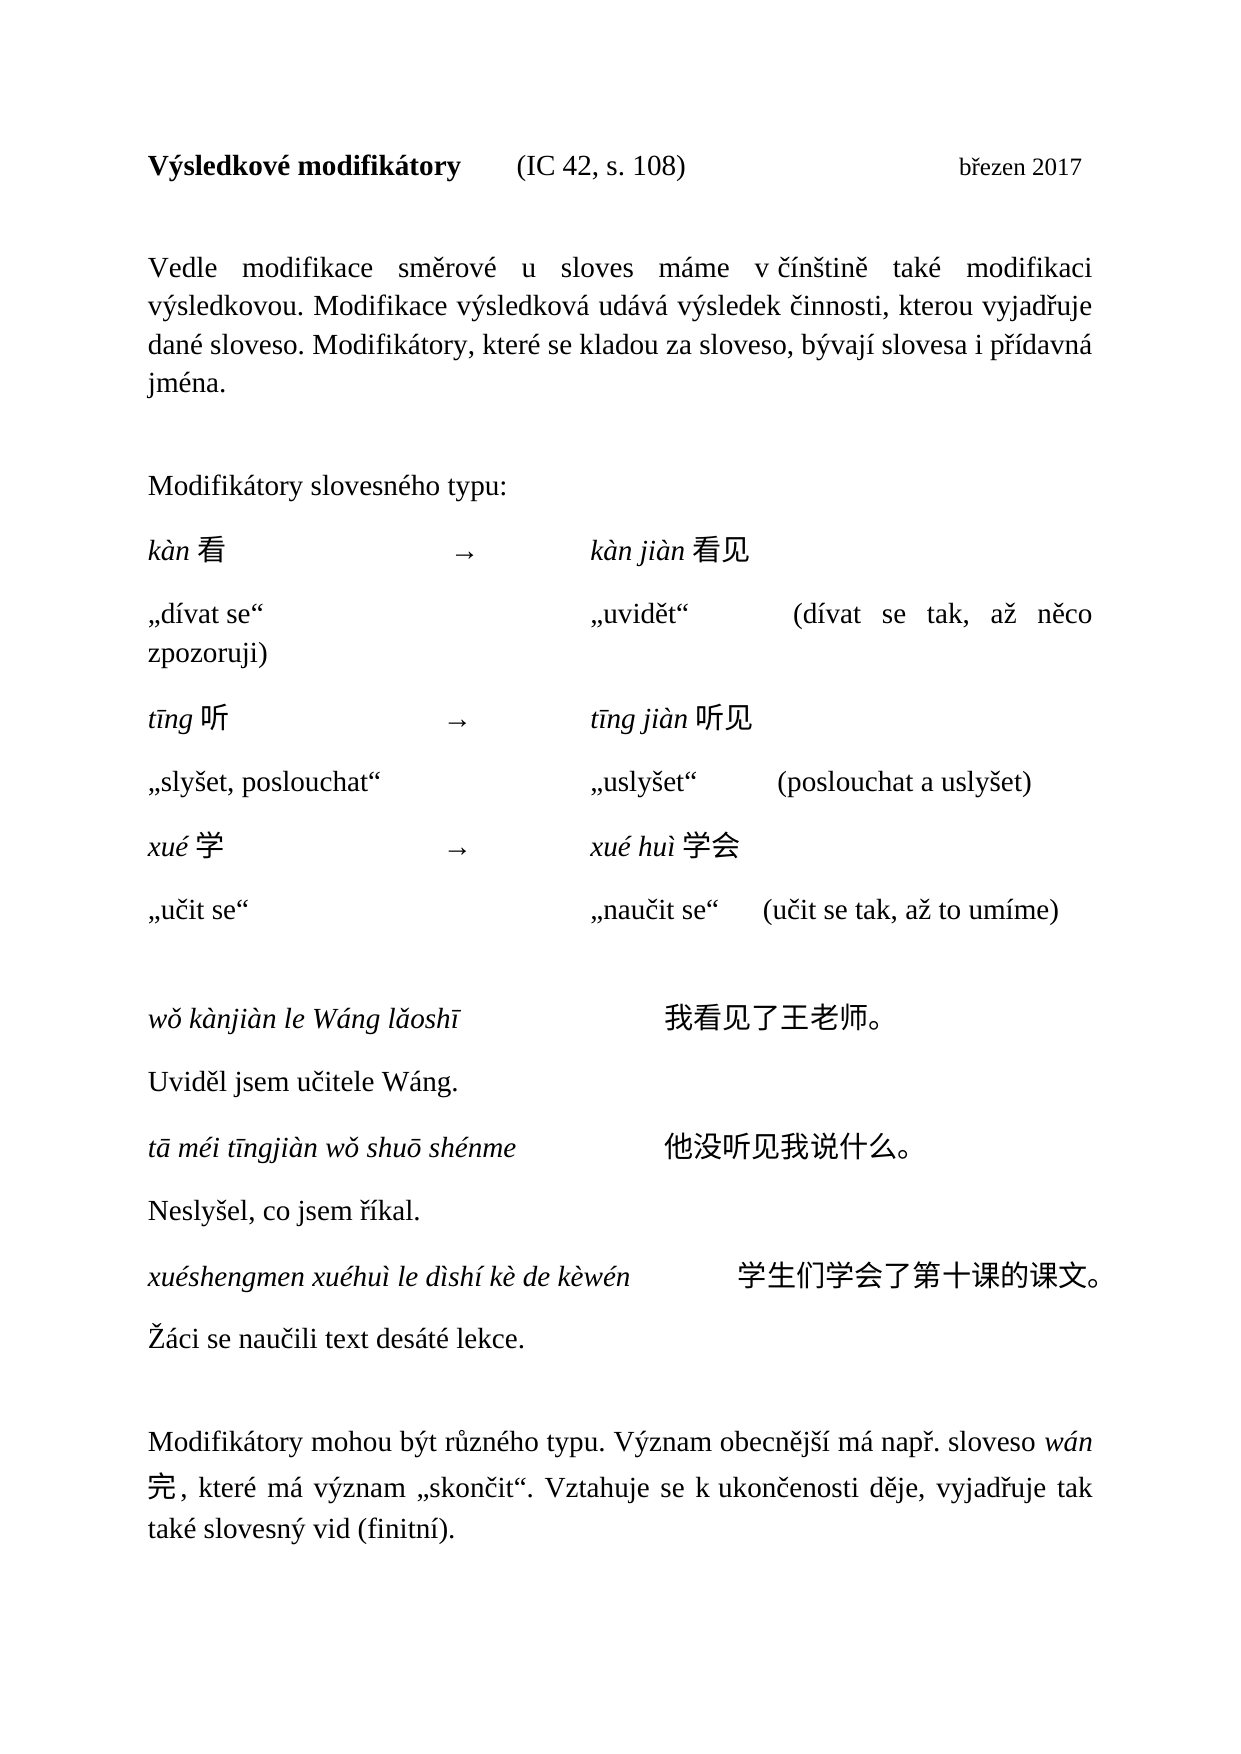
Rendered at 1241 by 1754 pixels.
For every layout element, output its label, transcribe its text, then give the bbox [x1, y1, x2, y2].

text tā méi tīngjiàn wǒ shuō shénme 他没听见我说什么。 [148, 1123, 1093, 1166]
text Uviděl jsem učitele Wáng. [148, 1064, 1093, 1097]
text kàn 看 → kàn jiàn 看见 [148, 527, 1093, 569]
text Výsledkové modifikátory (IC 42, s. 108) březen 2017 [148, 148, 1093, 181]
text wǒ kànjiàn le Wáng lǎoshī 我看见了王老师。 [148, 994, 1093, 1037]
text tīng 听 → tīng jiàn 听见 [148, 694, 1093, 737]
text Žáci se naučili text desáté lekce. [148, 1321, 1093, 1355]
text xuéshengmen xuéhuì le dìshí kè de kèwén 学生们学会了第十课的课文。 [148, 1252, 1093, 1294]
text „dívat se“ „uvidět“ (dívat se tak, až něco zpozoruji) [148, 596, 1093, 668]
text „učit se“ „naučit se“ (učit se tak, až to umíme) [148, 892, 1093, 926]
text „slyšet, poslouchat“ „uslyšet“ (poslouchat a uslyšet) [148, 764, 1093, 797]
text Neslyšel, co jsem říkal. [148, 1193, 1093, 1226]
text xué 学 → xué huì 学会 [148, 823, 1093, 865]
text Modifikátory slovesného typu: [148, 468, 1093, 501]
text Modifikátory mohou být různého typu. Význam obecnější má např. sloveso wán 完, které má význam „skončit“. Vztahuje se k ukončenosti děje, vyjadřuje tak také slovesný vid (finitní). [148, 1424, 1093, 1544]
text Vedle modifikace směrové u sloves máme v čínštině také modifikaci výsledkovou. Modifikace výsledková udává výsledek činnosti, kterou vyjadřuje dané sloveso. Modifikátory, které se kladou za sloveso, bývají slovesa i přídavná jména. [148, 250, 1093, 399]
